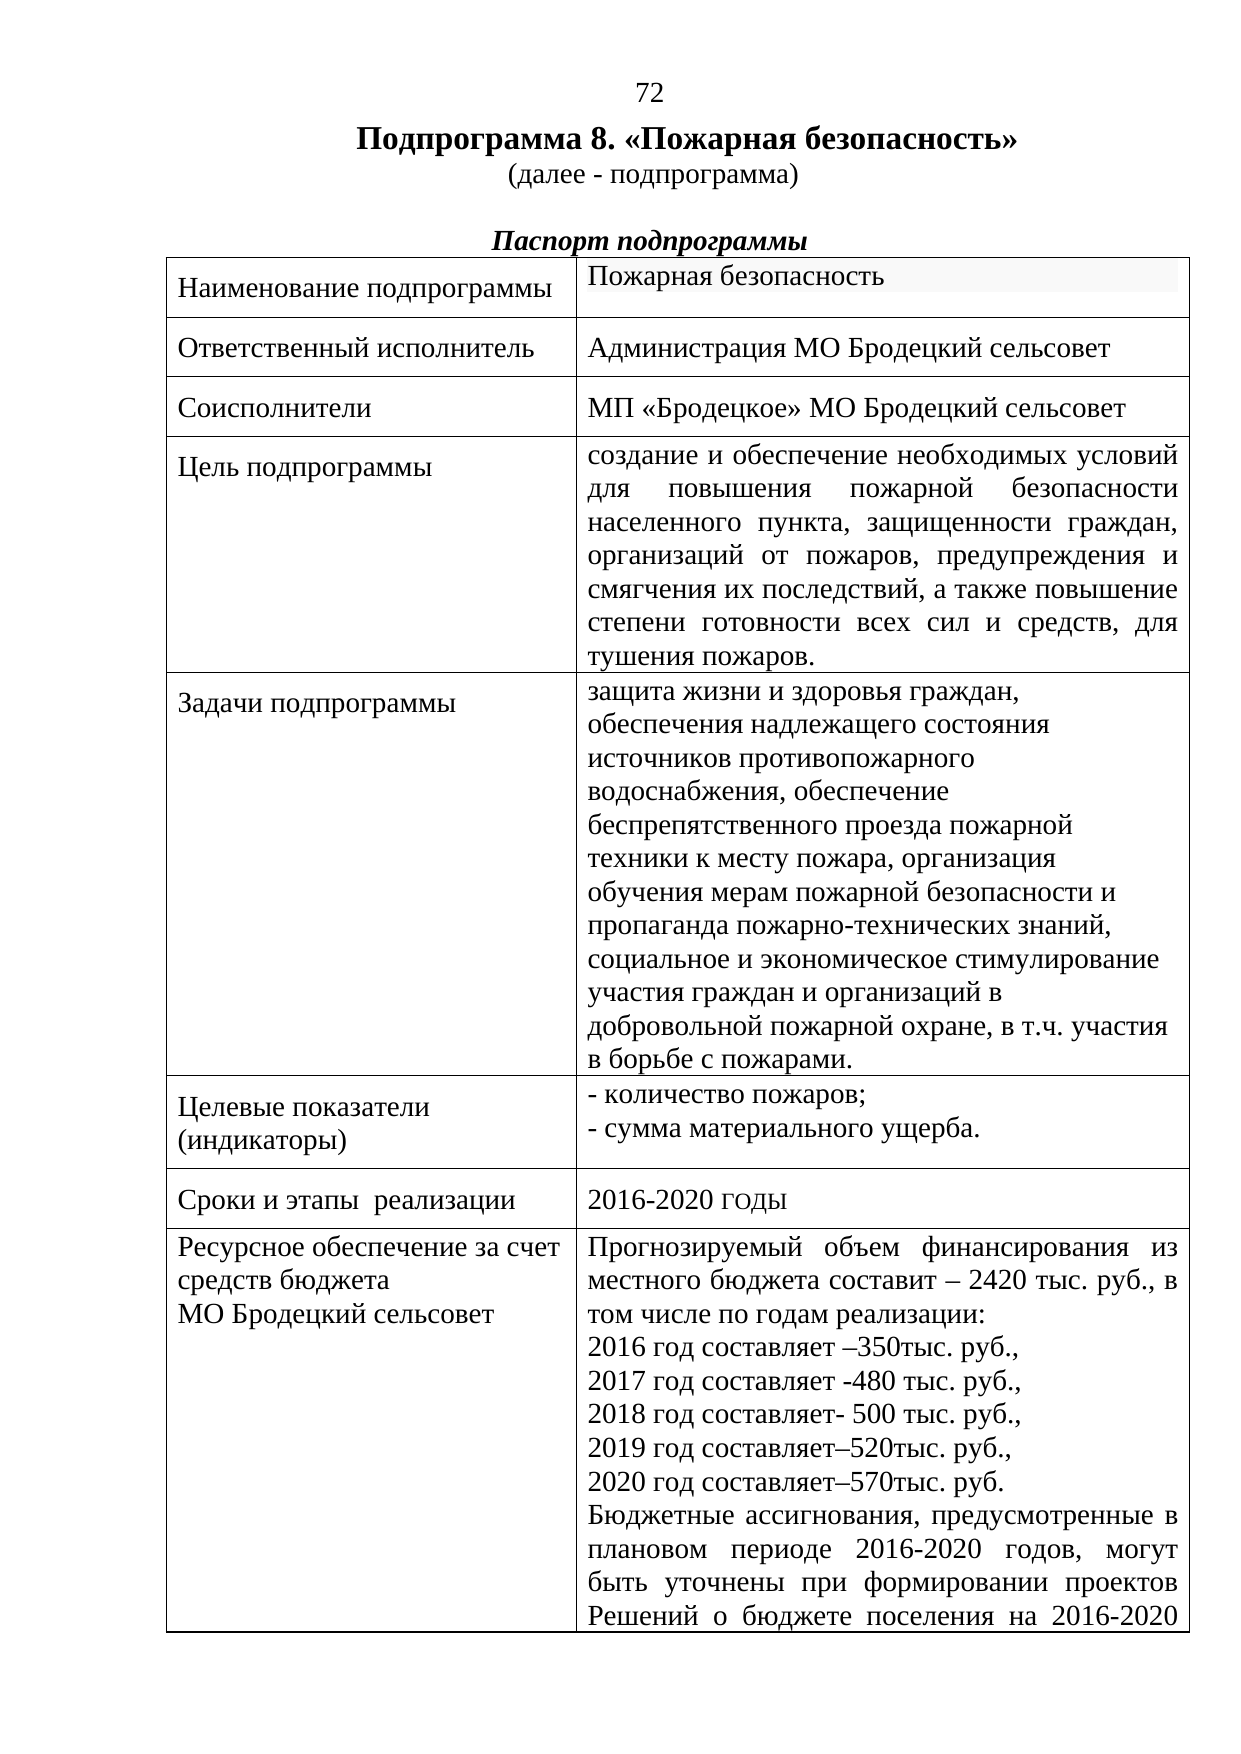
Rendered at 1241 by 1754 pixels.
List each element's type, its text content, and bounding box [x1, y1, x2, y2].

table_cell Сроки и этапы реализации [167, 1169, 576, 1228]
table_header Наименование подпрограммы [167, 258, 576, 317]
table_header Пожарная безопасность [577, 258, 1189, 317]
table_cell Целевые показатели (индикаторы) [167, 1076, 576, 1168]
text Паспорт подпрограммы [177, 223, 1122, 257]
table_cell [167, 1229, 576, 1631]
table_cell Задачи подпрограммы [167, 673, 576, 1075]
table_cell МП «Бродецкое» МО Бродецкий сельсовет [577, 377, 1189, 436]
table_cell защита жизни и здоровья граждан, обеспечения надлежащего состояния источников противопожарного водоснабжения, обеспечение беспрепятственного проезда пожарной техники к месту пожара, организация обучения мерам пожарной безопасности и пропаганда пожарно-технических знаний, социальное и экономическое стимулирование участия граждан и организаций в добровольной пожарной охране, в т.ч. участия в борьбе с пожарами. [577, 673, 1189, 1075]
table_cell - количество пожаров; - сумма материального ущерба. [577, 1076, 1189, 1168]
table_cell Ответственный исполнитель [167, 318, 576, 376]
text Подпрограмма 8. «Пожарная безопасность» [177, 118, 1122, 156]
table_cell Администрация МО Бродецкий сельсовет [577, 318, 1189, 376]
table_cell Соисполнители [167, 377, 576, 436]
table_cell создание и обеспечение необходимых условий для повышения пожарной безопасности населенного пункта, защищенности граждан, организаций от пожаров, предупреждения и смягчения их последствий, а также повышение степени готовности всех сил и средств, для тушения пожаров. [577, 437, 1189, 672]
table_cell 2016-2020 годы [577, 1169, 1189, 1228]
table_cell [577, 1229, 1189, 1631]
table_cell Цель подпрограммы [167, 437, 576, 672]
text (далее - подпрограмма) [177, 156, 1122, 190]
